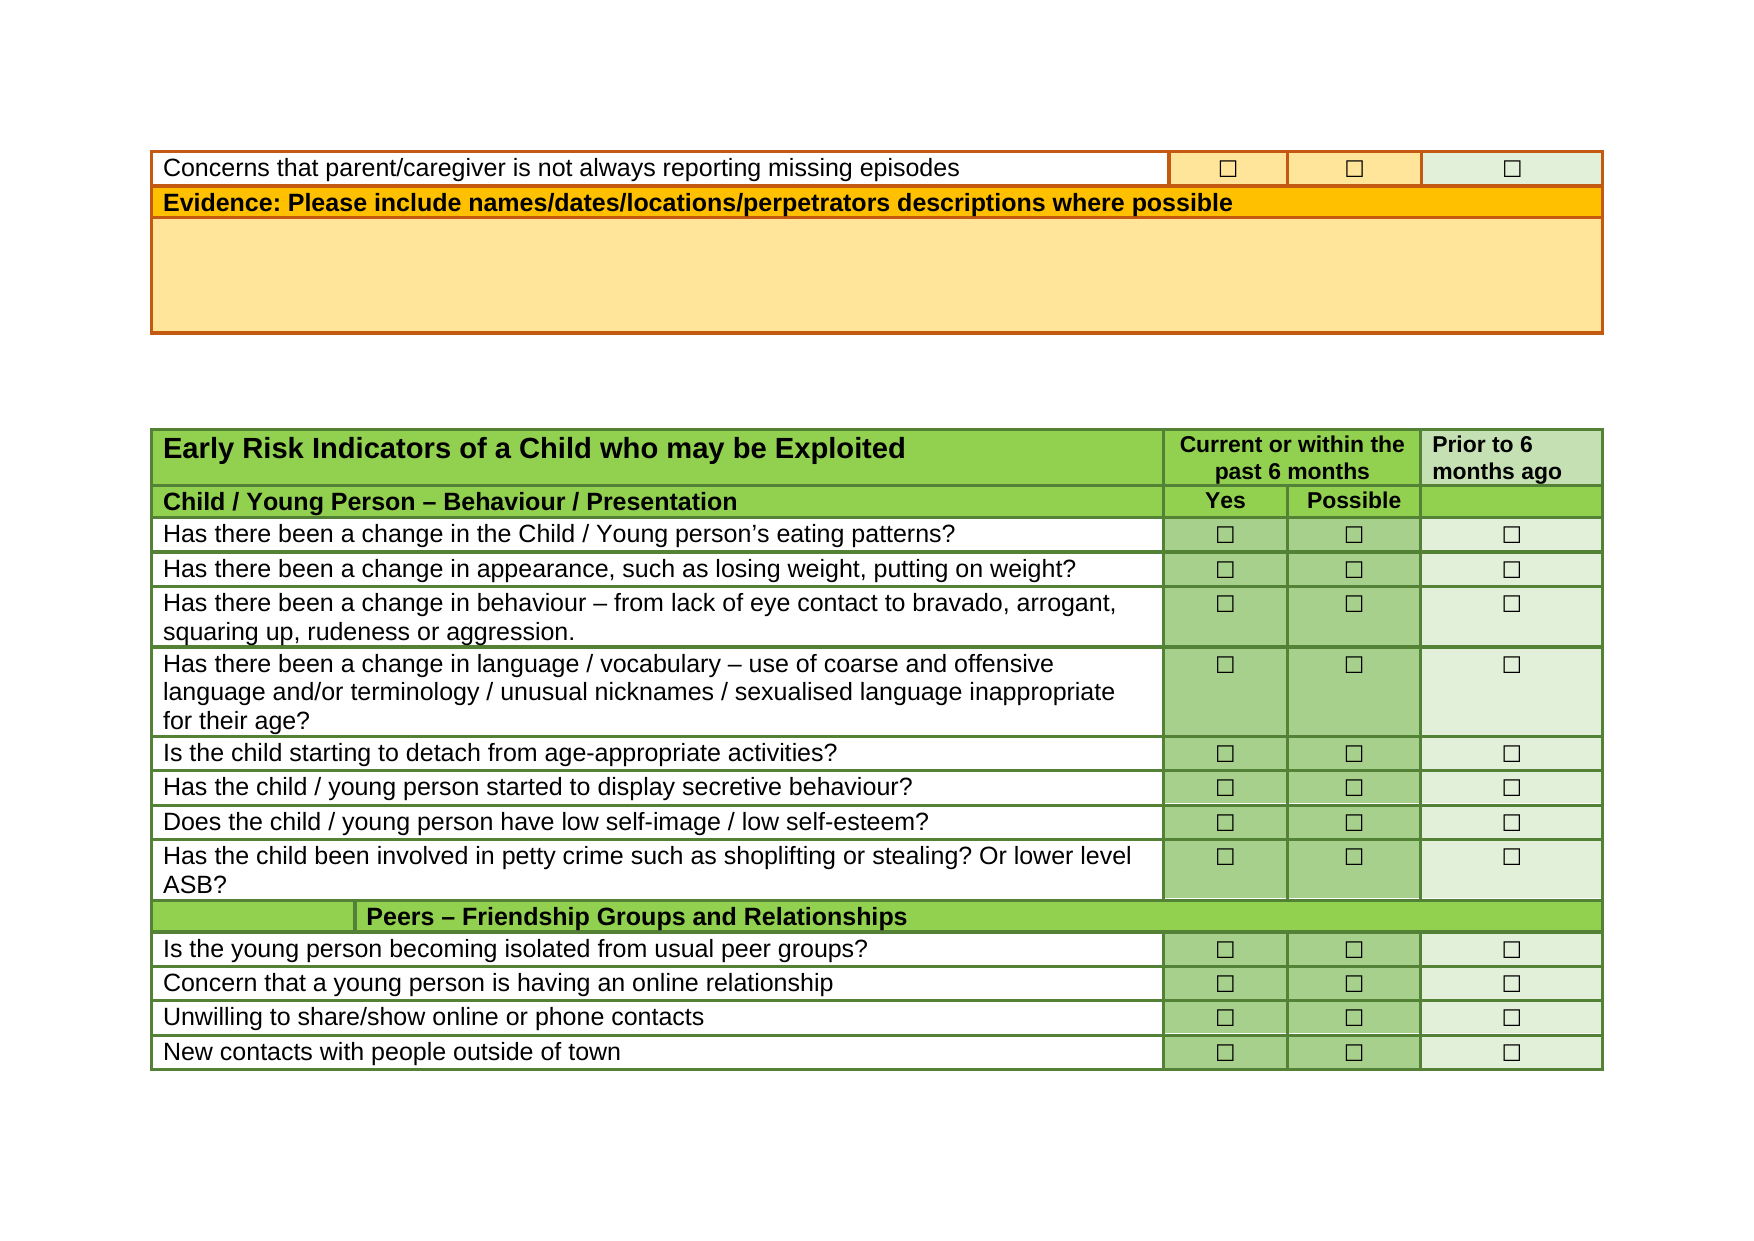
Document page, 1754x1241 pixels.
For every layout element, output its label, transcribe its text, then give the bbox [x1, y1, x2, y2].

table_header Prior to 6 months ago [1422, 431, 1601, 484]
table_cell Is the child starting to detach from age-appropriate activities? [153, 738, 1162, 769]
table_cell [153, 902, 353, 930]
table_header Current or within the past 6 months [1165, 431, 1419, 484]
table_cell Has there been a change in the Child / Young person’s eating patterns? [153, 519, 1162, 550]
table_cell Does the child / young person have low self-image / low self-esteem? [153, 807, 1162, 838]
table_cell Is the young person becoming isolated from usual peer groups? [153, 934, 1162, 965]
table_cell Concerns that parent/caregiver is not always reporting missing episodes [153, 153, 1167, 184]
table_cell Has the child been involved in petty crime such as shoplifting or stealing? Or lower level ASB? [153, 841, 1162, 898]
table_header Early Risk Indicators of a Child who may be Exploited [153, 431, 1162, 484]
table_cell Has there been a change in appearance, such as losing weight, putting on weight? [153, 554, 1162, 585]
table_cell Unwilling to share/show online or phone contacts [153, 1002, 1162, 1033]
table_cell Child / Young Person – Behaviour / Presentation [153, 487, 1162, 516]
table_cell [1422, 487, 1601, 516]
table_cell Possible [1289, 487, 1419, 516]
table_cell Yes [1165, 487, 1286, 516]
table_cell Has there been a change in behaviour – from lack of eye contact to bravado, arrogant, squaring up, rudeness or aggression. [153, 588, 1162, 645]
table_cell Peers – Friendship Groups and Relationships [357, 902, 1601, 930]
table_cell [153, 219, 1601, 331]
table_cell Has the child / young person started to display secretive behaviour? [153, 772, 1162, 803]
table_cell Concern that a young person is having an online relationship [153, 968, 1162, 999]
table_cell Has there been a change in language / vocabulary – use of coarse and offensive language and/or terminology / unusual nicknames / sexualised language inappropriate for their age? [153, 649, 1162, 735]
table_cell New contacts with people outside of town [153, 1037, 1162, 1068]
table_cell Evidence: Please include names/dates/locations/perpetrators descriptions where possible [153, 188, 1601, 216]
